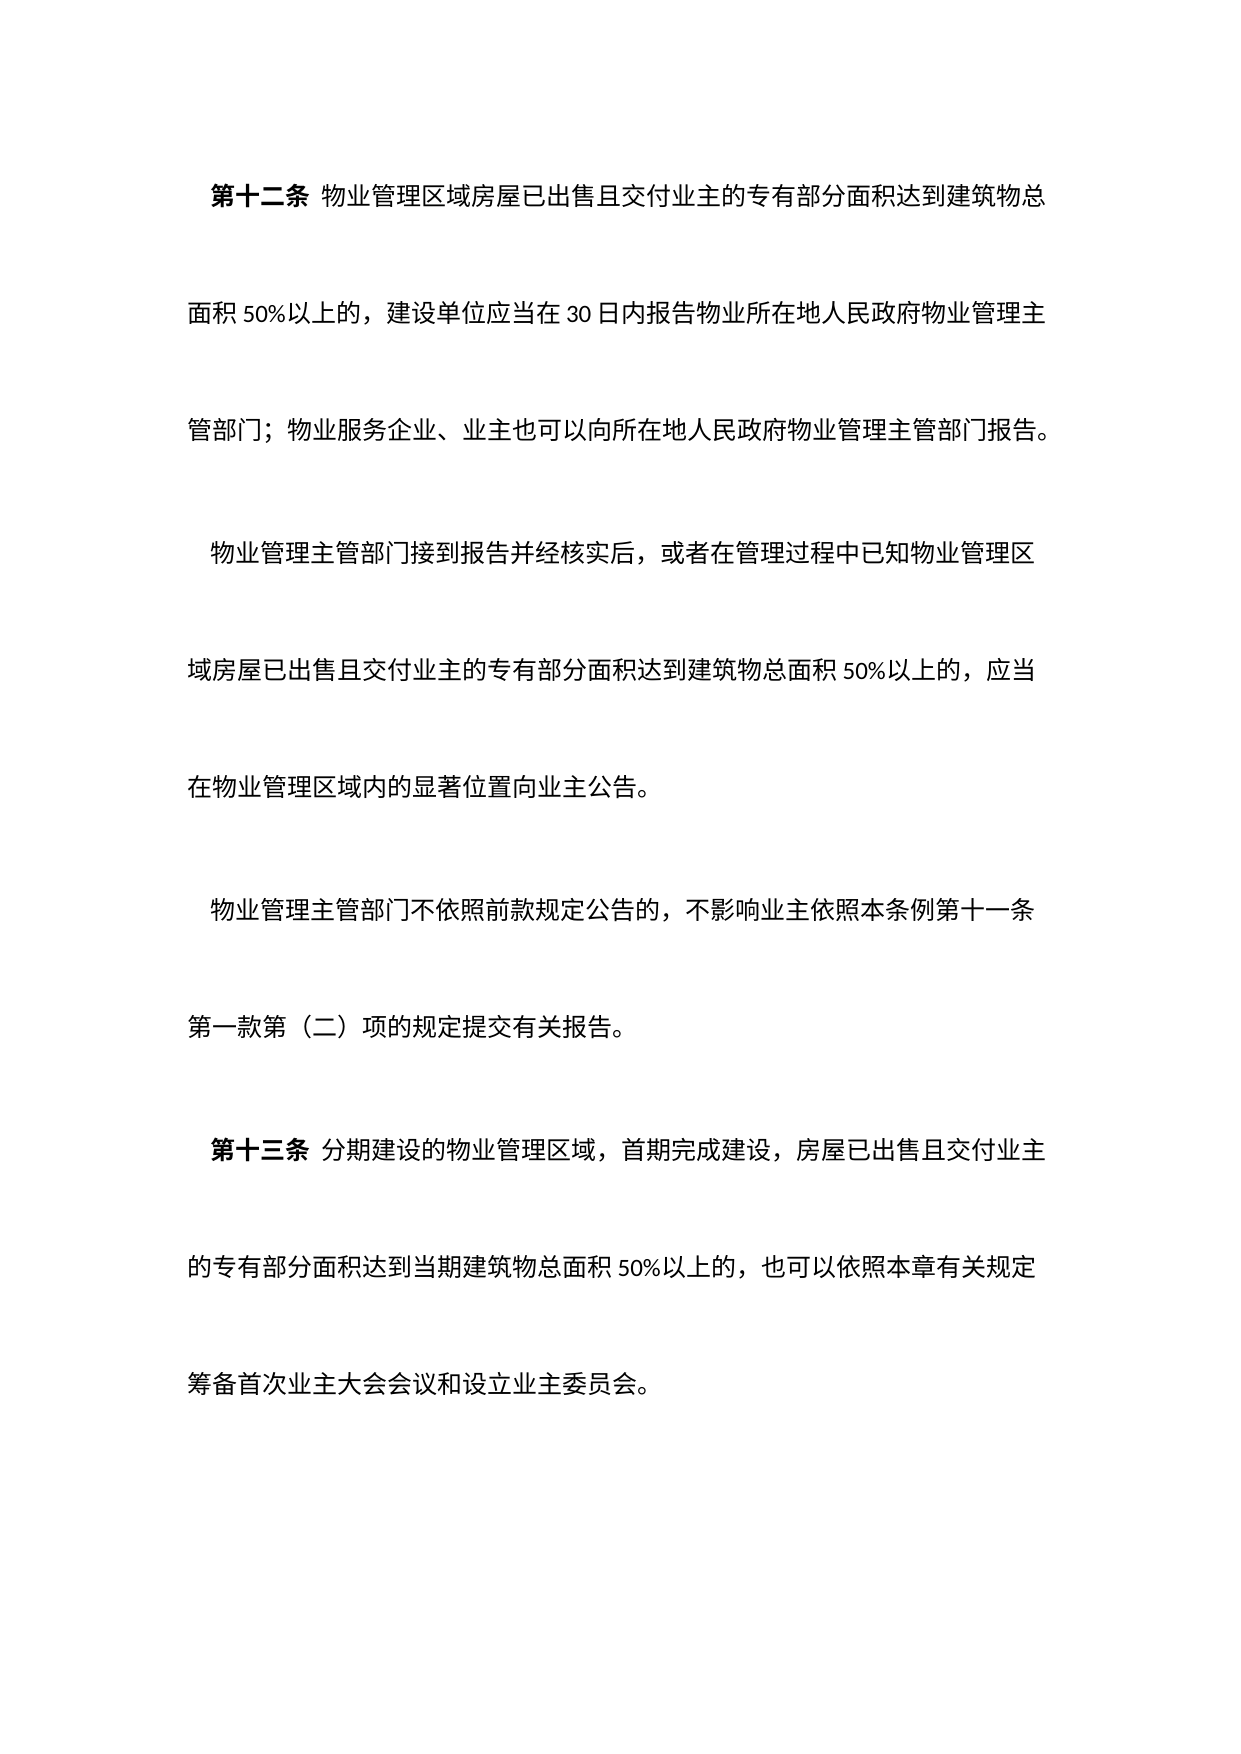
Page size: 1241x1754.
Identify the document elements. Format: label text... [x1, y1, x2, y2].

text 第十二条 物业管理区域房屋已出售且交付业主的专有部分面积达到建筑物总面积50%以上的，建设单位应当在30日内报告物业所在地人民政府物业管理主管部门；物业服务企业、业主也可以向所在地人民政府物业管理主管部门报告。 [187, 162, 1053, 461]
text 第十三条 分期建设的物业管理区域，首期完成建设，房屋已出售且交付业主的专有部分面积达到当期建筑物总面积50%以上的，也可以依照本章有关规定筹备首次业主大会会议和设立业主委员会。 [187, 1116, 1053, 1415]
text 物业管理主管部门接到报告并经核实后，或者在管理过程中已知物业管理区域房屋已出售且交付业主的专有部分面积达到建筑物总面积50%以上的，应当在物业管理区域内的显著位置向业主公告。 [187, 519, 1053, 818]
text 物业管理主管部门不依照前款规定公告的，不影响业主依照本条例第十一条第一款第（二）项的规定提交有关报告。 [187, 876, 1053, 1058]
